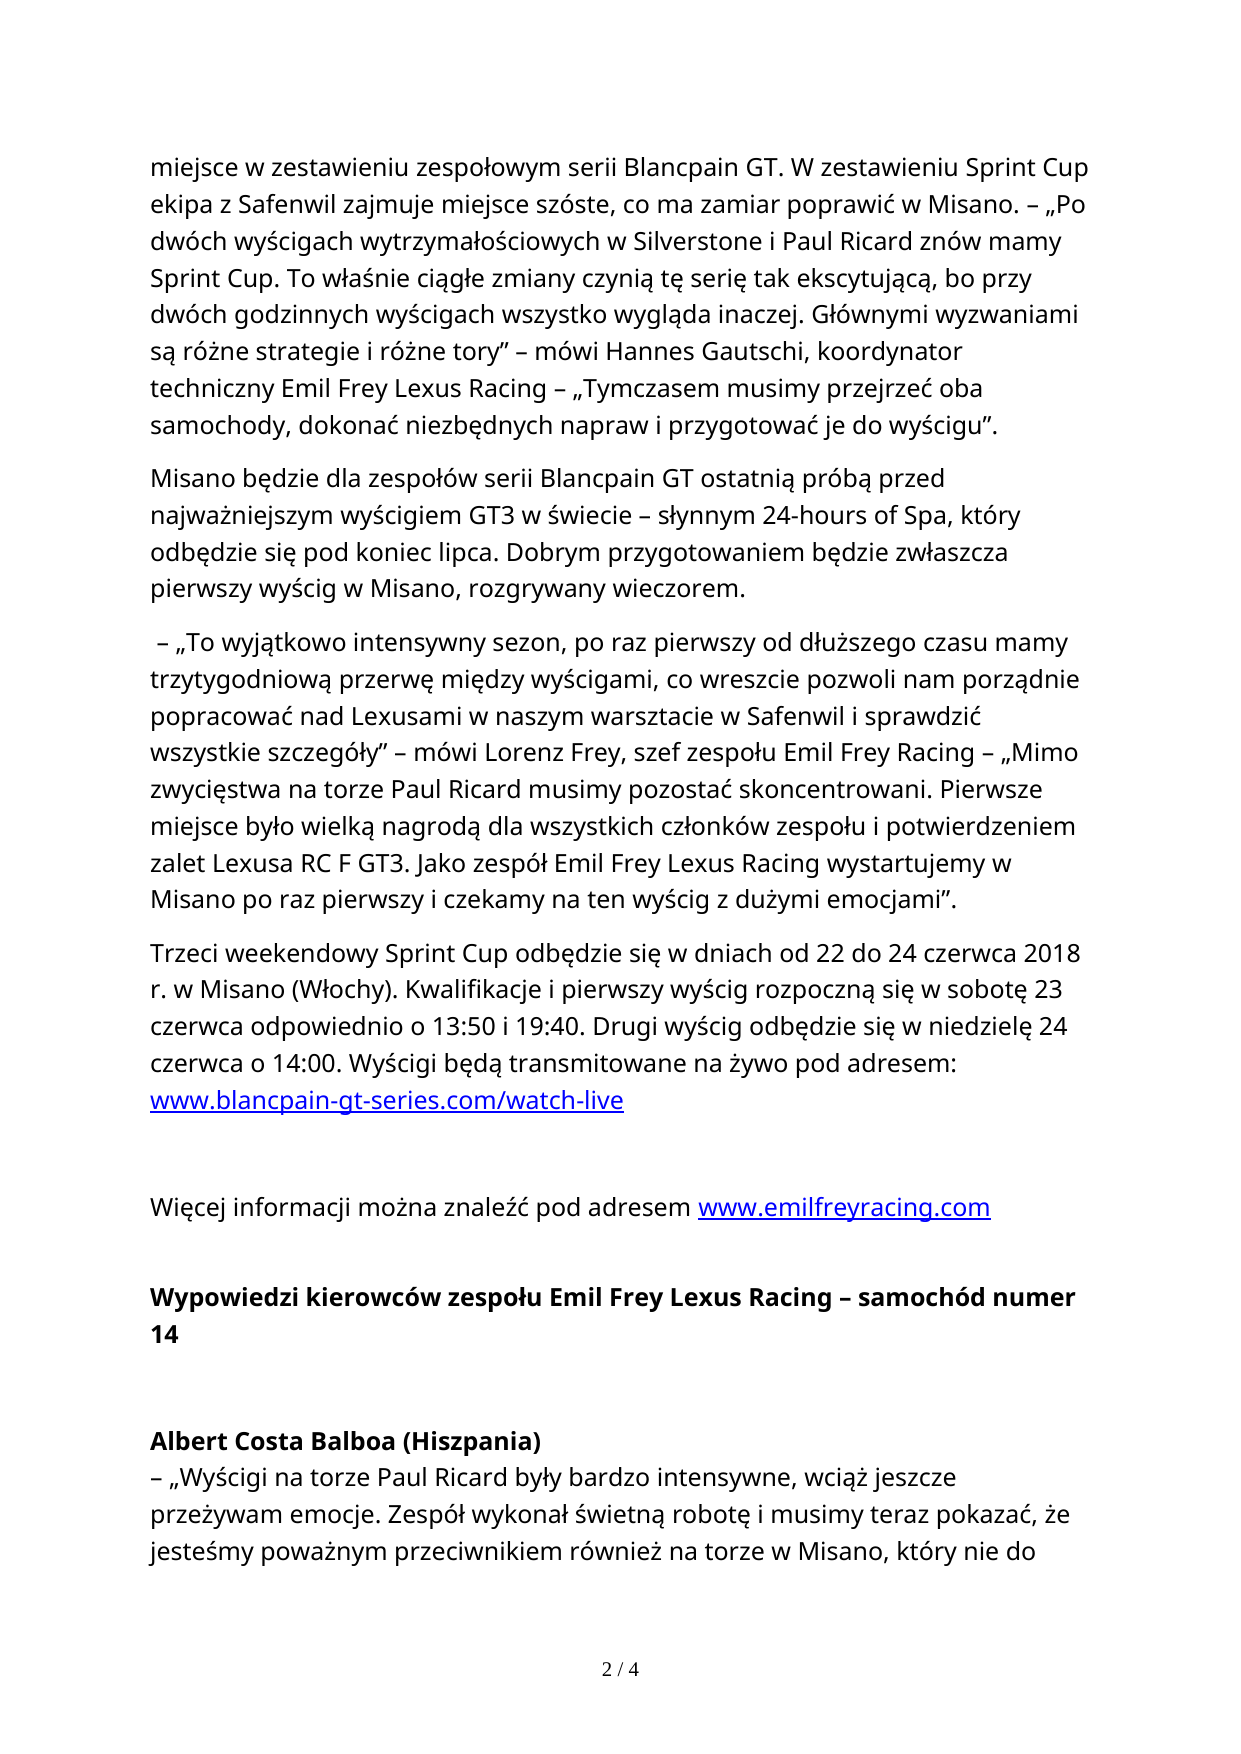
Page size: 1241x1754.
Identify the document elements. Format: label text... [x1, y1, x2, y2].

text Trzeci weekendowy Sprint Cup odbędzie się w dniach od 22 do 24 czerwca 2018 r. w Misano (Włochy). Kwalifikacje i pierwszy wyścig rozpoczną się w sobotę 23 czerwca odpowiednio o 13:50 i 19:40. Drugi wyścig odbędzie się w niedzielę 24 czerwca o 14:00. Wyścigi będą transmitowane na żywo pod adresem: www.blancpain-gt-series.com/watch-live [150, 935, 1090, 1117]
text Więcej informacji można znaleźć pod adresem www.emilfreyracing.com [150, 1189, 1090, 1223]
text Misano będzie dla zespołów serii Blancpain GT ostatnią próbą przed najważniejszym wyścigiem GT3 w świecie – słynnym 24-hours of Spa, który odbędzie się pod koniec lipca. Dobrym przygotowaniem będzie zwłaszcza pierwszy wyścig w Misano, rozgrywany wieczorem. [150, 461, 1090, 605]
text – „To wyjątkowo intensywny sezon, po raz pierwszy od dłuższego czasu mamy trzytygodniową przerwę między wyścigami, co wreszcie pozwoli nam porządnie popracować nad Lexusami w naszym warsztacie w Safenwil i sprawdzić wszystkie szczegóły” – mówi Lorenz Frey, szef zespołu Emil Frey Racing – „Mimo zwycięstwa na torze Paul Ricard musimy pozostać skoncentrowani. Pierwsze miejsce było wielką nagrodą dla wszystkich członków zespołu i potwierdzeniem zalet Lexusa RC F GT3. Jako zespół Emil Frey Lexus Racing wystartujemy w Misano po raz pierwszy i czekamy na ten wyścig z dużymi emocjami”. [150, 624, 1090, 916]
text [150, 1423, 1090, 1568]
text Wypowiedzi kierowców zespołu Emil Frey Lexus Racing – samochód numer 14 [150, 1243, 1090, 1350]
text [150, 150, 1090, 441]
